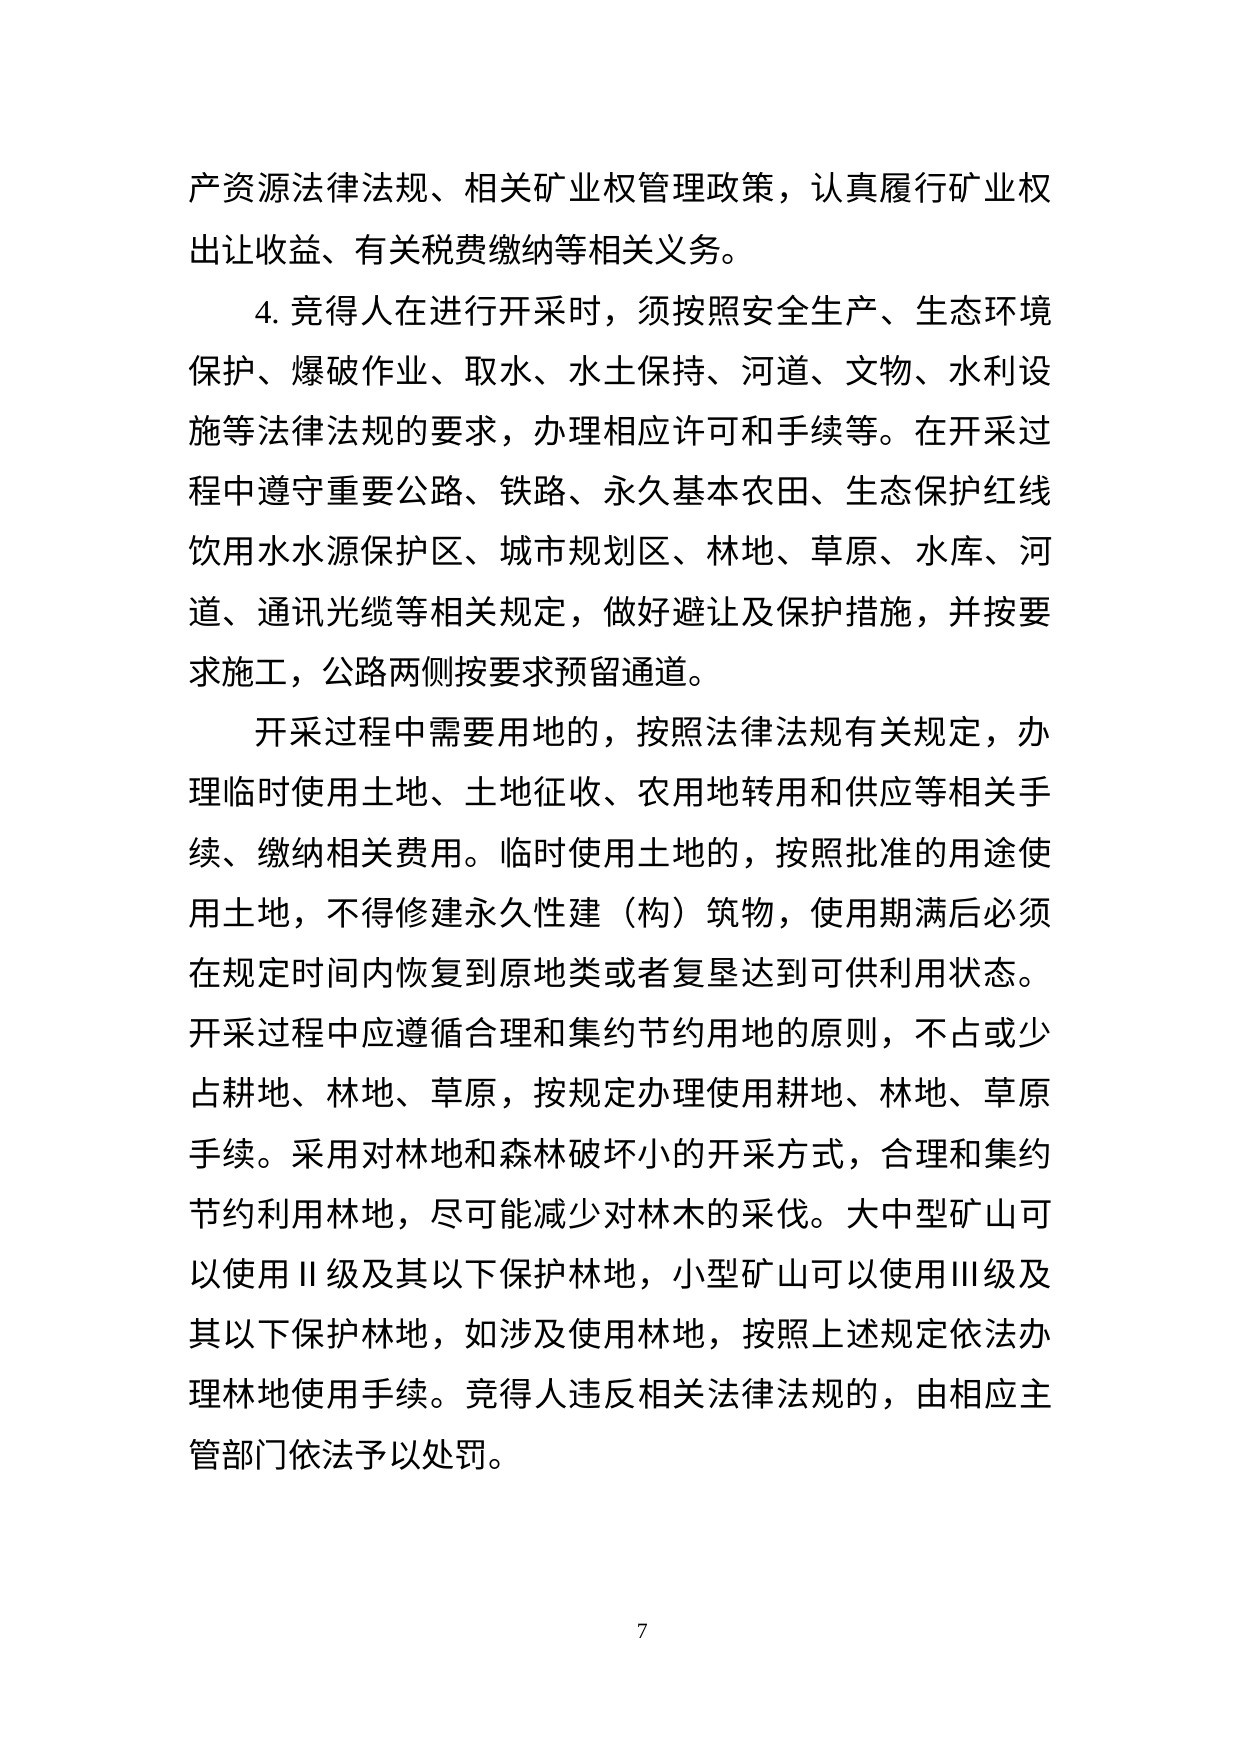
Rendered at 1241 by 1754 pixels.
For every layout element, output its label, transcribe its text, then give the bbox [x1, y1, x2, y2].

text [188, 150, 1052, 275]
text 开采过程中需要用地的，按照法律法规有关规定，办理临时使用土地、土地征收、农用地转用和供应等相关手续、缴纳相关费用。临时使用土地的，按照批准的用途使用土地，不得修建永久性建（构）筑物，使用期满后必须在规定时间内恢复到原地类或者复垦达到可供利用状态。开采过程中应遵循合理和集约节约用地的原则，不占或少占耕地、林地、草原，按规定办理使用耕地、林地、草原手续。采用对林地和森林破坏小的开采方式，合理和集约节约利用林地，尽可能减少对林木的采伐。大中型矿山可以使用Ⅱ级及其以下保护林地，小型矿山可以使用Ⅲ级及其以下保护林地，如涉及使用林地，按照上述规定依法办理林地使用手续。竞得人违反相关法律法规的，由相应主管部门依法予以处罚。 [188, 696, 1052, 1479]
text 4. 竞得人在进行开采时，须按照安全生产、生态环境保护、爆破作业、取水、水土保持、河道、文物、水利设施等法律法规的要求，办理相应许可和手续等。在开采过程中遵守重要公路、铁路、永久基本农田、生态保护红线、饮用水水源保护区、城市规划区、林地、草原、水库、河道、通讯光缆等相关规定，做好避让及保护措施，并按要求施工，公路两侧按要求预留通道。 [188, 275, 1052, 696]
